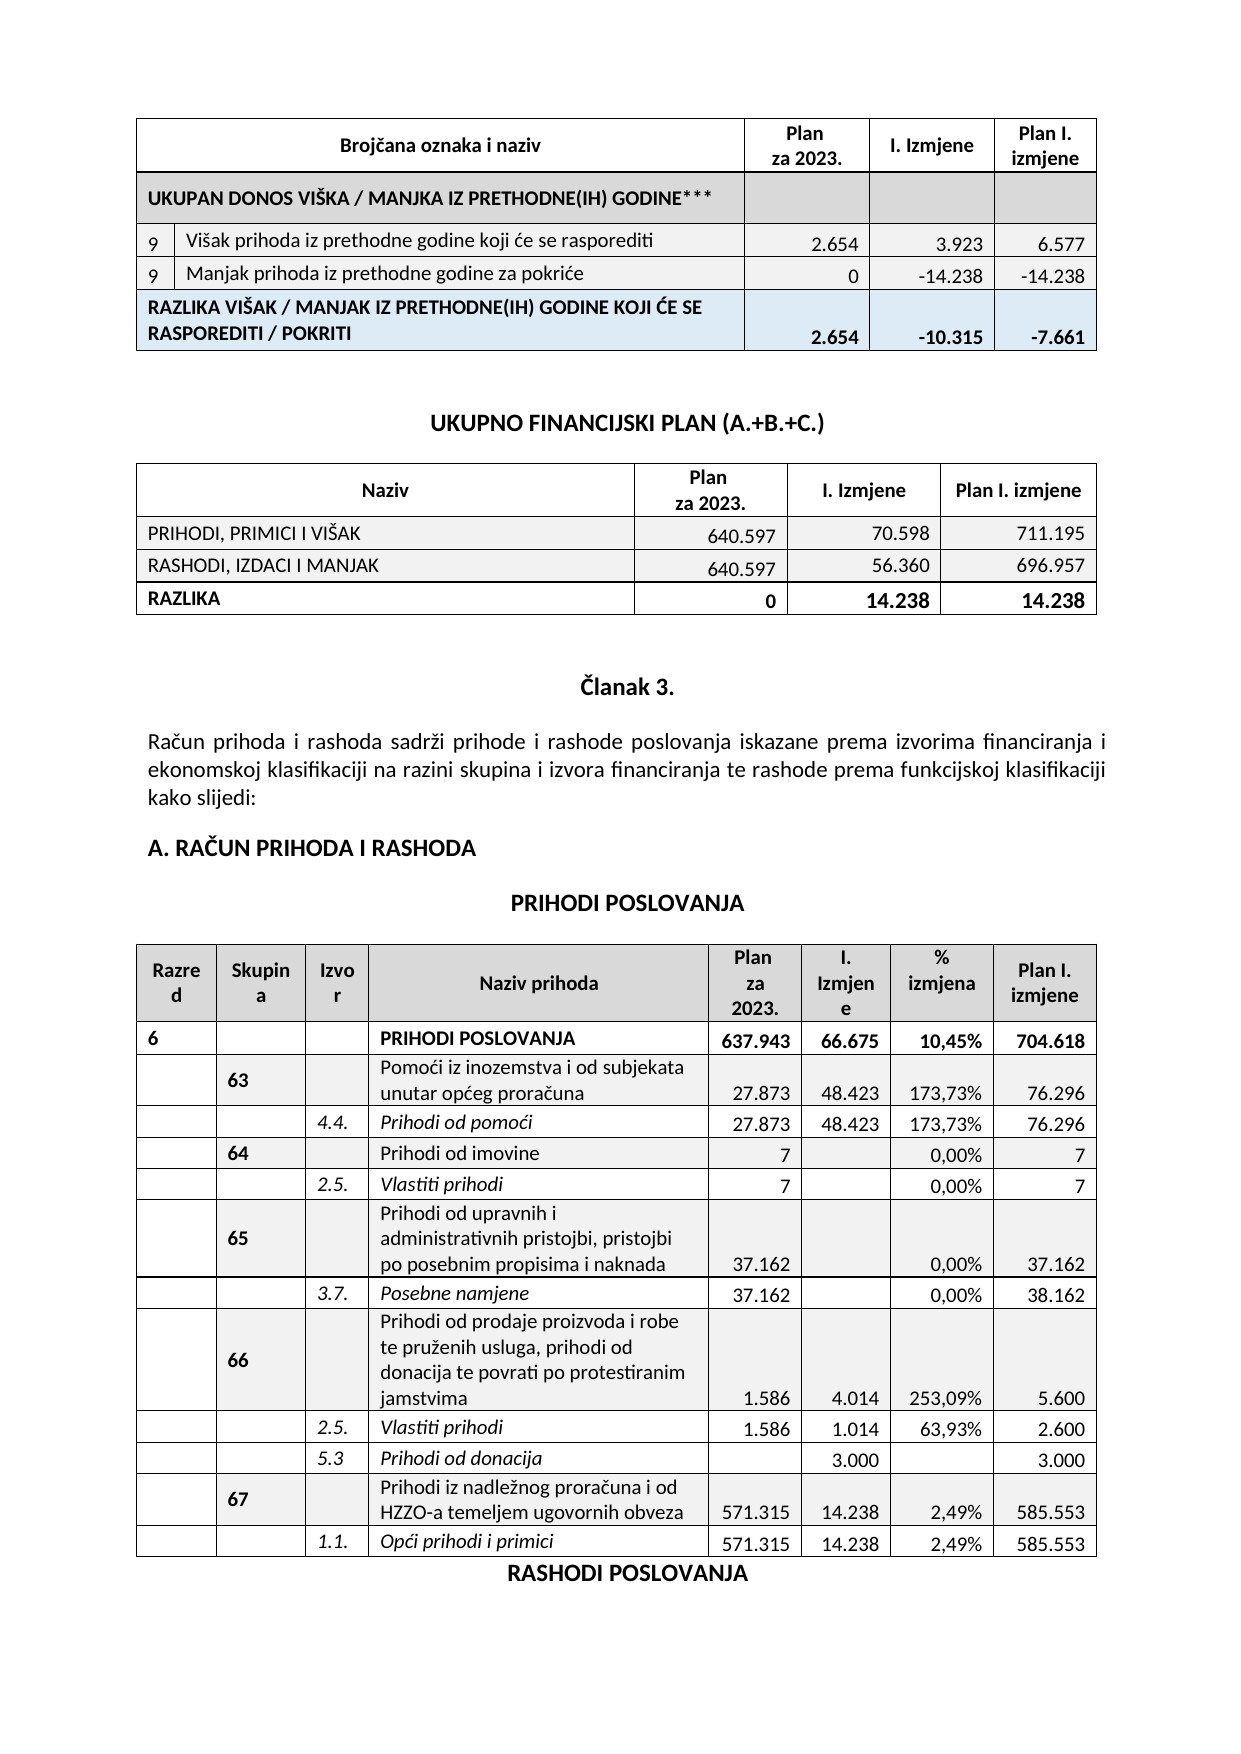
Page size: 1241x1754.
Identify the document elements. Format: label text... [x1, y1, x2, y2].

table_header Plan za 2023. [745, 119, 869, 171]
table_cell 0 [635, 583, 787, 614]
text PRIHODI POSLOVANJA [148, 888, 1107, 918]
text Račun prihoda i rashoda sadrži prihode i rashode poslovanja iskazane prema izvorima financiranja i ekonomskoj klasifikaciji na razini skupina i izvora financiranja te rashode prema funkcijskoj klasifikaciji kako slijedi: [148, 727, 1107, 811]
table_cell Opći prihodi i primici [369, 1526, 708, 1556]
table_cell [306, 1055, 368, 1105]
table_cell 585.553 [994, 1526, 1096, 1556]
table_cell 63,93% [891, 1411, 993, 1442]
table_cell -7.661 [995, 290, 1096, 350]
table_cell 2,49% [891, 1474, 993, 1525]
text A. RAČUN PRIHODA I RASHODA [148, 832, 1107, 862]
table_cell [306, 1309, 368, 1410]
table_cell [137, 1278, 216, 1308]
text UKUPNO FINANCIJSKI PLAN (A.+B.+C.) [148, 407, 1107, 437]
table_cell [802, 1278, 890, 1308]
table_cell 27.873 [709, 1055, 801, 1105]
table_cell 5.3 [306, 1443, 368, 1473]
table_cell 3.000 [994, 1443, 1096, 1473]
table_cell Pomoći iz inozemstva i od subjekata unutar općeg proračuna [369, 1055, 708, 1105]
table_header Naziv [137, 464, 634, 516]
table_cell 2.600 [994, 1411, 1096, 1442]
table_cell 64 [217, 1138, 305, 1168]
table_cell 67 [217, 1474, 305, 1525]
table_cell -10.315 [870, 290, 994, 350]
table_cell 571.315 [709, 1526, 801, 1556]
table_cell 70.598 [788, 517, 940, 548]
table_cell [802, 1200, 890, 1276]
table_cell 4.014 [802, 1309, 890, 1410]
table_cell 0,00% [891, 1138, 993, 1168]
table_cell 253,09% [891, 1309, 993, 1410]
table_cell Prihodi iz nadležnog proračuna i od HZZO-a temeljem ugovornih obveza [369, 1474, 708, 1525]
table_cell [137, 1138, 216, 1168]
table_cell 76.296 [994, 1106, 1096, 1137]
table_cell 173,73% [891, 1106, 993, 1137]
table_cell 637.943 [709, 1022, 801, 1053]
table_cell [137, 1200, 216, 1276]
table_cell 0,00% [891, 1169, 993, 1199]
table_cell [137, 1309, 216, 1410]
table_header Plan za 2023. [709, 945, 801, 1021]
table_cell 37.162 [994, 1200, 1096, 1276]
table_cell 696.957 [941, 550, 1096, 581]
table_header Plan I. izmjene [941, 464, 1096, 516]
table_cell Manjak prihoda iz prethodne godine za pokriće [175, 257, 744, 289]
table_cell [137, 1055, 216, 1105]
table_cell [217, 1106, 305, 1137]
table_cell 1.586 [709, 1411, 801, 1442]
table_cell -14.238 [995, 257, 1096, 289]
table_header Skupina [217, 945, 305, 1021]
table_cell 38.162 [994, 1278, 1096, 1308]
table_cell 66 [217, 1309, 305, 1410]
table_cell [217, 1443, 305, 1473]
table_cell 48.423 [802, 1106, 890, 1137]
table_cell 585.553 [994, 1474, 1096, 1525]
table_cell 7 [994, 1169, 1096, 1199]
table_cell 37.162 [709, 1278, 801, 1308]
table_cell 571.315 [709, 1474, 801, 1525]
table_cell [137, 1474, 216, 1525]
table_cell 173,73% [891, 1055, 993, 1105]
table_cell UKUPAN DONOS VIŠKA / MANJKA IZ PRETHODNE(IH) GODINE*** [137, 173, 744, 223]
table_cell 7 [709, 1169, 801, 1199]
table_cell 5.600 [994, 1309, 1096, 1410]
table_cell [137, 1411, 216, 1442]
table_cell 65 [217, 1200, 305, 1276]
table_cell 711.195 [941, 517, 1096, 548]
table_cell [217, 1022, 305, 1053]
table_cell [870, 173, 994, 223]
table_cell [891, 1443, 993, 1473]
table_cell 56.360 [788, 550, 940, 581]
table_cell 640.597 [635, 550, 787, 581]
table_cell [709, 1443, 801, 1473]
table_cell Vlastiti prihodi [369, 1411, 708, 1442]
table_cell [217, 1526, 305, 1556]
table_header I. Izmjene [870, 119, 994, 171]
table_cell 10,45% [891, 1022, 993, 1053]
table_cell [802, 1138, 890, 1168]
text Članak 3. [148, 671, 1107, 702]
table_cell 37.162 [709, 1200, 801, 1276]
table_cell Prihodi od donacija [369, 1443, 708, 1473]
table_cell 2.654 [745, 224, 869, 256]
table_cell Prihodi od pomoći [369, 1106, 708, 1137]
table_cell 14.238 [788, 583, 940, 614]
table_cell -14.238 [870, 257, 994, 289]
table_cell [137, 1106, 216, 1137]
table_cell 1.014 [802, 1411, 890, 1442]
table_cell Prihodi od upravnih i administrativnih pristojbi, pristojbi po posebnim propisima i naknada [369, 1200, 708, 1276]
table_cell 66.675 [802, 1022, 890, 1053]
table_cell 3.7. [306, 1278, 368, 1308]
table_cell [745, 173, 869, 223]
table_cell 640.597 [635, 517, 787, 548]
table_cell 3.000 [802, 1443, 890, 1473]
table_cell 2.5. [306, 1169, 368, 1199]
table_cell 704.618 [994, 1022, 1096, 1053]
table_cell Vlastiti prihodi [369, 1169, 708, 1199]
table_header I. Izmjene [788, 464, 940, 516]
table_cell 2.654 [745, 290, 869, 350]
table_cell 9 [137, 257, 174, 289]
table_header Izvor [306, 945, 368, 1021]
table_cell 14.238 [802, 1526, 890, 1556]
table_cell 7 [994, 1138, 1096, 1168]
table_cell 4.4. [306, 1106, 368, 1137]
table_cell [137, 1169, 216, 1199]
table_cell 6.577 [995, 224, 1096, 256]
table_cell [137, 1526, 216, 1556]
table_cell 14.238 [802, 1474, 890, 1525]
text RASHODI POSLOVANJA [148, 1557, 1107, 1588]
table_header Brojčana oznaka i naziv [137, 119, 744, 171]
table_cell Višak prihoda iz prethodne godine koji će se rasporediti [175, 224, 744, 256]
table_cell 48.423 [802, 1055, 890, 1105]
table_cell 1.586 [709, 1309, 801, 1410]
table_cell 27.873 [709, 1106, 801, 1137]
table_cell 6 [137, 1022, 216, 1053]
table_cell [306, 1474, 368, 1525]
table_cell RAZLIKA [137, 583, 634, 614]
table_cell 2,49% [891, 1526, 993, 1556]
table_cell [306, 1138, 368, 1168]
table_cell [306, 1200, 368, 1276]
table_cell PRIHODI POSLOVANJA [369, 1022, 708, 1053]
table_cell 9 [137, 224, 174, 256]
table_cell 63 [217, 1055, 305, 1105]
table_cell Posebne namjene [369, 1278, 708, 1308]
table_cell [217, 1278, 305, 1308]
table_cell PRIHODI, PRIMICI I VIŠAK [137, 517, 634, 548]
table_header Plan I. izmjene [994, 945, 1096, 1021]
table_cell [217, 1169, 305, 1199]
table_cell Prihodi od prodaje proizvoda i robe te pruženih usluga, prihodi od donacija te povrati po protestiranim jamstvima [369, 1309, 708, 1410]
table_cell 76.296 [994, 1055, 1096, 1105]
table_cell 0,00% [891, 1200, 993, 1276]
table_cell [217, 1411, 305, 1442]
table_cell Prihodi od imovine [369, 1138, 708, 1168]
table_cell 1.1. [306, 1526, 368, 1556]
table_header Plan I. izmjene [995, 119, 1096, 171]
table_cell [306, 1022, 368, 1053]
table_cell [995, 173, 1096, 223]
table_cell 3.923 [870, 224, 994, 256]
table_cell RAZLIKA VIŠAK / MANJAK IZ PRETHODNE(IH) GODINE KOJI ĆE SE RASPOREDITI / POKRITI [137, 290, 744, 350]
table_cell 7 [709, 1138, 801, 1168]
table_header Naziv prihoda [369, 945, 708, 1021]
table_cell 2.5. [306, 1411, 368, 1442]
table_header % izmjena [891, 945, 993, 1021]
table_header Plan za 2023. [635, 464, 787, 516]
table_header I. Izmjene [802, 945, 890, 1021]
table_header Razred [137, 945, 216, 1021]
table_cell 0,00% [891, 1278, 993, 1308]
table_cell 14.238 [941, 583, 1096, 614]
table_cell [802, 1169, 890, 1199]
table_cell [137, 1443, 216, 1473]
table_cell 0 [745, 257, 869, 289]
table_cell RASHODI, IZDACI I MANJAK [137, 550, 634, 581]
